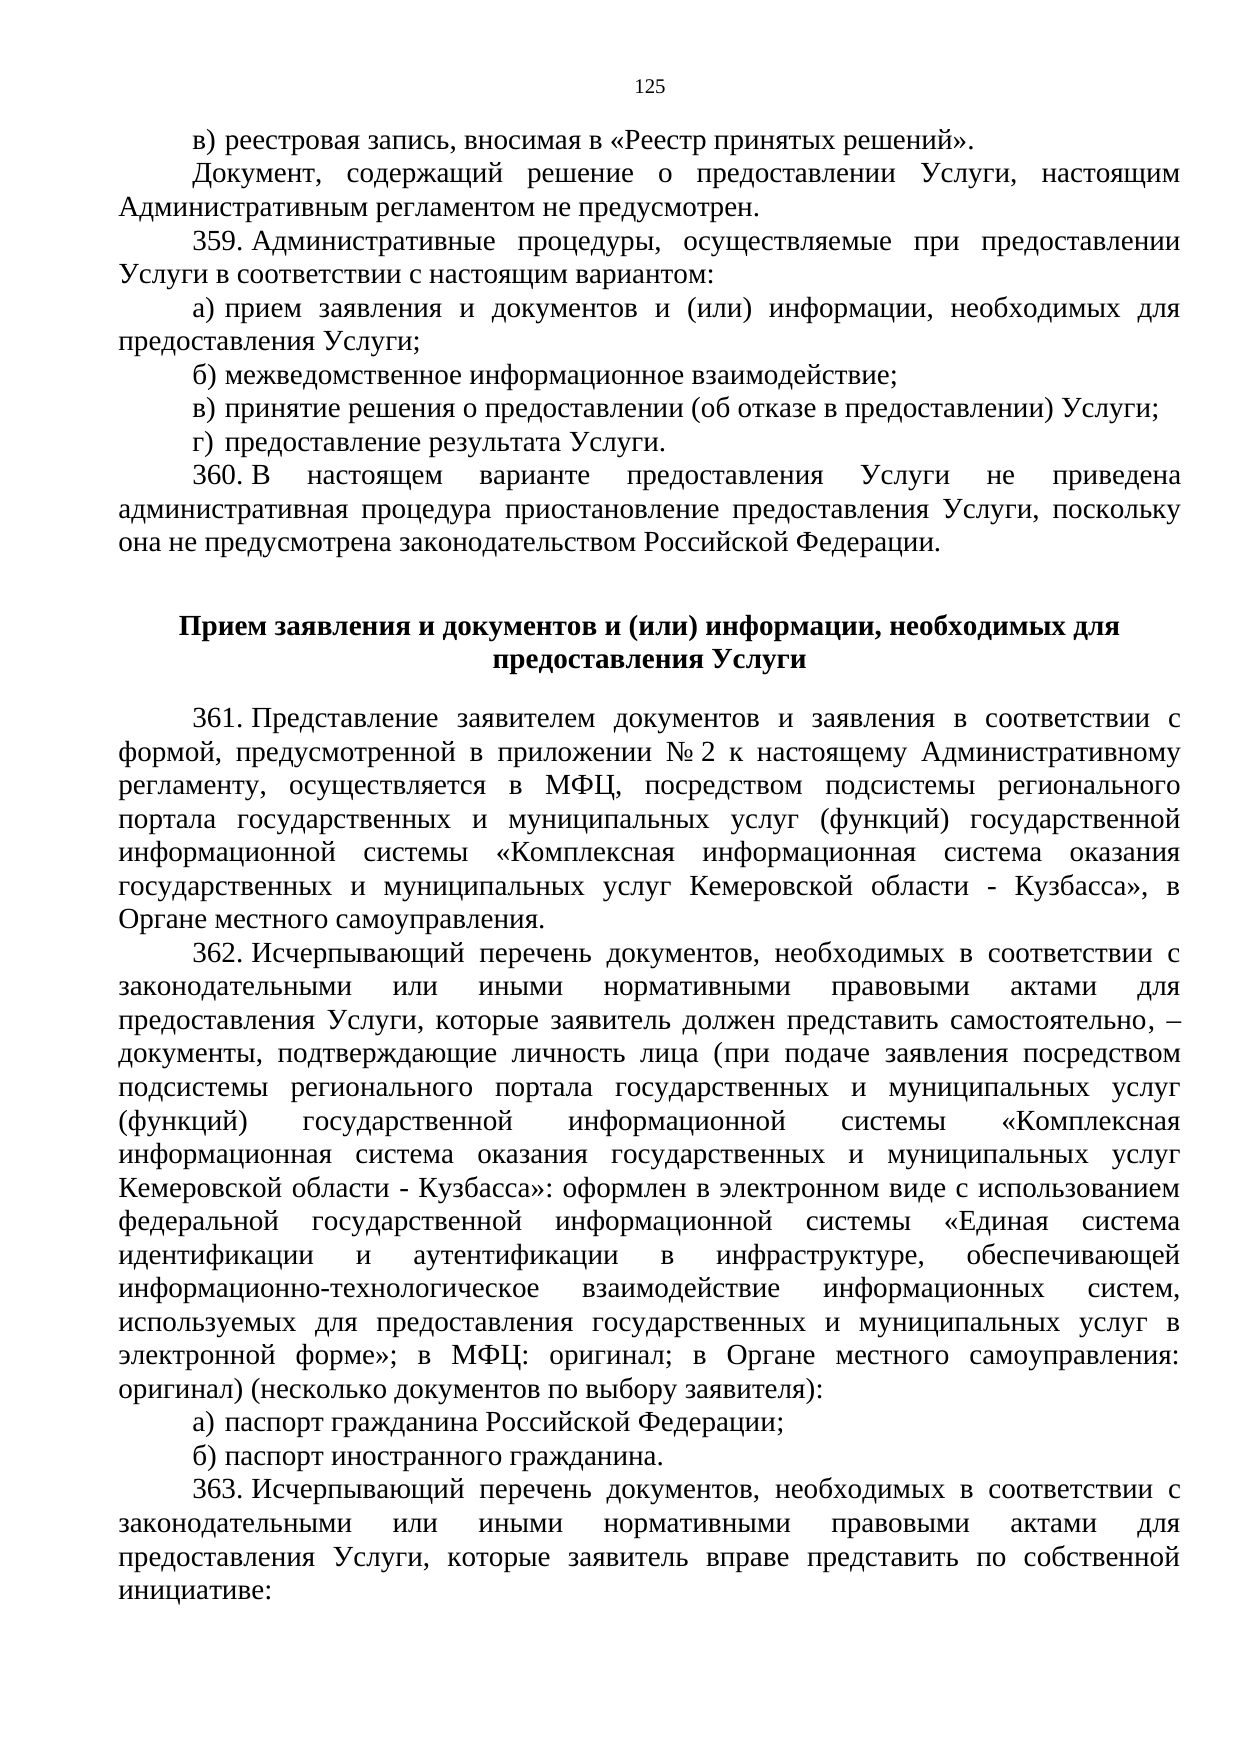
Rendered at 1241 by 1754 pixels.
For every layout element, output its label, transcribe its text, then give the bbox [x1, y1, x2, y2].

list В настоящем варианте предоставления Услуги не приведена административная процедура приостановление предоставления Услуги, поскольку она не предусмотрена законодательством Российской Федерации. [118, 457, 1181, 558]
list Представление заявителем документов и заявления в соответствии с формой, предусмотренной в приложении № 2 к настоящему Административному регламенту, осуществляется в МФЦ, посредством подсистемы регионального портала государственных и муниципальных услуг (функций) государственной информационной системы «Комплексная информационная система оказания государственных и муниципальных услуг Кемеровской области - Кузбасса», в Органе местного самоуправления. [118, 700, 1181, 935]
text Прием заявления и документов и (или) информации, необходимых для предоставления Услуги [118, 608, 1181, 675]
list прием заявления и документов и (или) информации, необходимых для предоставления Услуги; [118, 290, 1181, 357]
list паспорт иностранного гражданина. [118, 1438, 1181, 1472]
list предоставление результата Услуги. [118, 424, 1181, 457]
list реестровая запись, вносимая в «Реестр принятых решений». [118, 122, 1181, 156]
list межведомственное информационное взаимодействие; [118, 357, 1181, 390]
list принятие решения о предоставлении (об отказе в предоставлении) Услуги; [118, 390, 1181, 424]
list Исчерпывающий перечень документов, необходимых в соответствии с законодательными или иными нормативными правовыми актами для предоставления Услуги, которые заявитель вправе представить по собственной инициативе: [118, 1472, 1181, 1606]
list Исчерпывающий перечень документов, необходимых в соответствии с законодательными или иными нормативными правовыми актами для предоставления Услуги, которые заявитель должен представить самостоятельно, – документы, подтверждающие личность лица (при подаче заявления посредством подсистемы регионального портала государственных и муниципальных услуг (функций) государственной информационной системы «Комплексная информационная система оказания государственных и муниципальных услуг Кемеровской области - Кузбасса»: оформлен в электронном виде с использованием федеральной государственной информационной системы «Единая система идентификации и аутентификации в инфраструктуре, обеспечивающей информационно-технологическое взаимодействие информационных систем, используемых для предоставления государственных и муниципальных услуг в электронной форме»; в МФЦ: оригинал; в Органе местного самоуправления: оригинал) (несколько документов по выбору заявителя): [118, 935, 1181, 1404]
text Документ, содержащий решение о предоставлении Услуги, настоящим Административным регламентом не предусмотрен. [118, 156, 1181, 223]
list Административные процедуры, осуществляемые при предоставлении Услуги в соответствии с настоящим вариантом: [118, 223, 1181, 290]
list паспорт гражданина Российской Федерации; [118, 1404, 1181, 1438]
